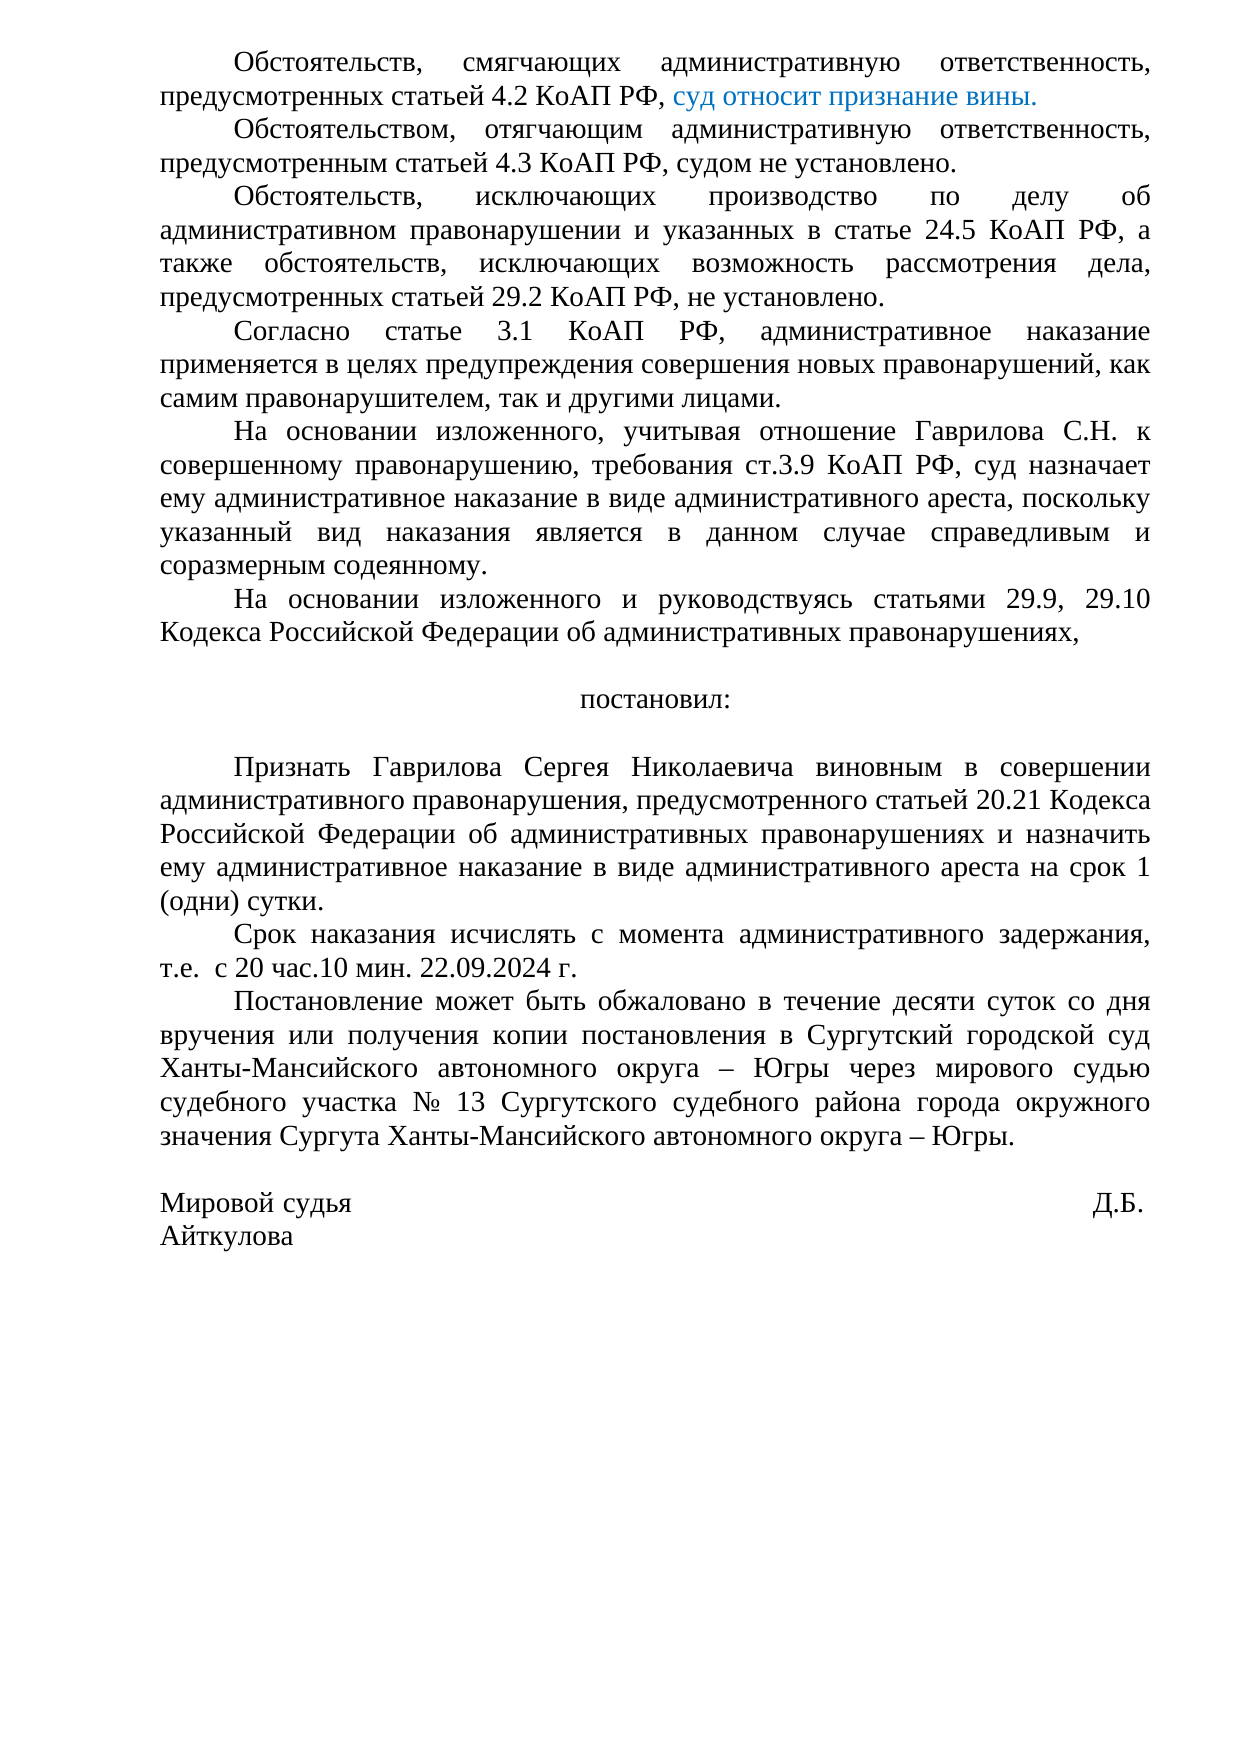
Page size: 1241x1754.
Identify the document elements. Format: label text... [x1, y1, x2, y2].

text постановил: [159, 682, 1152, 715]
text Обстоятельств, исключающих производство по делу об административном правонарушении и указанных в статье 24.5 КоАП РФ, а также обстоятельств, исключающих возможность рассмотрения дела, предусмотренных статьей 29.2 КоАП РФ, не установлено. [159, 178, 1152, 313]
text Срок наказания исчислять с момента административного задержания, т.е. с 20 час.10 мин. 22.09.2024 г. [159, 916, 1152, 983]
text На основании изложенного и руководствуясь статьями 29.9, 29.10 Кодекса Российской Федерации об административных правонарушениях, [159, 581, 1152, 648]
text Мировой судья Д.Б. Айткулова [159, 1185, 1152, 1252]
text Признать Гаврилова Сергея Николаевича виновным в совершении административного правонарушения, предусмотренного статьей 20.21 Кодекса Российской Федерации об административных правонарушениях и назначить ему административное наказание в виде административного ареста на срок 1 (одни) сутки. [159, 749, 1152, 916]
text Согласно статье 3.1 КоАП РФ, административное наказание применяется в целях предупреждения совершения новых правонарушений, как самим правонарушителем, так и другими лицами. [159, 313, 1152, 413]
text Обстоятельств, смягчающих административную ответственность, предусмотренных статьей 4.2 КоАП РФ, суд относит признание вины. [159, 44, 1152, 111]
text Постановление может быть обжаловано в течение десяти суток со дня вручения или получения копии постановления в Сургутский городской суд Ханты-Мансийского автономного округа – Югры через мирового судью судебного участка № 13 Сургутского судебного района города окружного значения Сургута Ханты-Мансийского автономного округа – Югры. [159, 983, 1152, 1151]
text Обстоятельством, отягчающим административную ответственность, предусмотренным статьей 4.3 КоАП РФ, судом не установлено. [159, 111, 1152, 178]
text На основании изложенного, учитывая отношение Гаврилова С.Н. к совершенному правонарушению, требования ст.3.9 КоАП РФ, суд назначает ему административное наказание в виде административного ареста, поскольку указанный вид наказания является в данном случае справедливым и соразмерным содеянному. [159, 413, 1152, 581]
